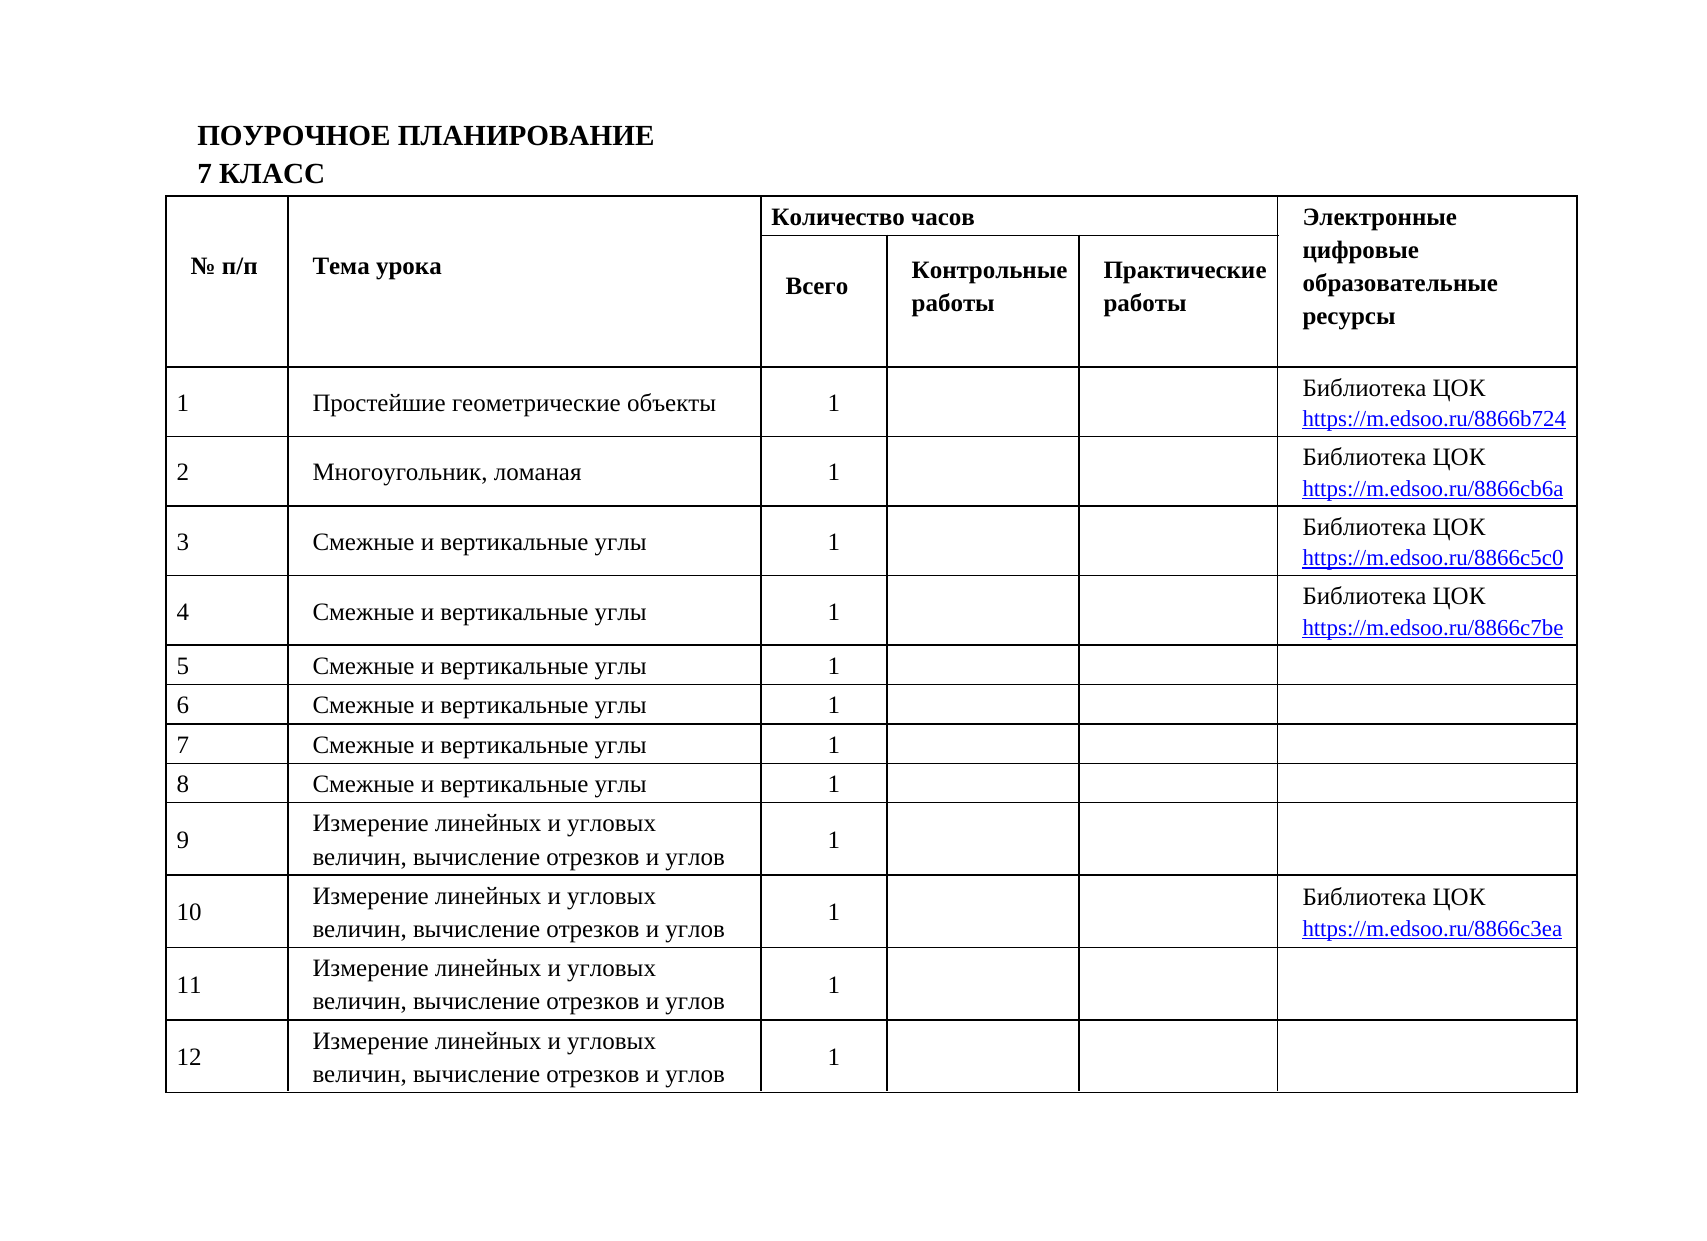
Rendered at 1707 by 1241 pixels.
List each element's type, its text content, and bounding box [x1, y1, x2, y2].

table_cell [1080, 948, 1277, 1019]
table_cell 1 [762, 437, 886, 505]
table_cell 1 [762, 948, 886, 1019]
table_cell [1278, 725, 1576, 762]
table_cell Измерение линейных и угловых величин, вычисление отрезков и углов [289, 1021, 760, 1091]
table_cell Библиотека ЦОК https://m.edsoo.ru/8866c3ea [1278, 876, 1576, 947]
table_cell 1 [762, 685, 886, 723]
table_cell [1080, 1021, 1277, 1091]
table_cell [1080, 803, 1277, 874]
table_cell [1080, 725, 1277, 762]
table_cell [1278, 803, 1576, 874]
table_cell 1 [762, 576, 886, 644]
table_cell 9 [167, 803, 287, 874]
table_cell [1080, 876, 1277, 947]
table_header № п/п [167, 197, 287, 366]
table_cell 3 [167, 507, 287, 575]
table_cell Библиотека ЦОК https://m.edsoo.ru/8866c7be [1278, 576, 1576, 644]
table_cell [1080, 507, 1277, 575]
table_cell [888, 646, 1078, 684]
table_cell [888, 948, 1078, 1019]
table_cell 10 [167, 876, 287, 947]
table_cell Смежные и вертикальные углы [289, 646, 760, 684]
table_cell 4 [167, 576, 287, 644]
table_cell 1 [762, 646, 886, 684]
text 7 КЛАСС [190, 157, 1618, 190]
table_cell 11 [167, 948, 287, 1019]
table_header Количество часов [762, 197, 1277, 234]
table_cell Многоугольник, ломаная [289, 437, 760, 505]
table_cell Смежные и вертикальные углы [289, 725, 760, 762]
table_cell [888, 685, 1078, 723]
table_cell 2 [167, 437, 287, 505]
table_cell [1080, 764, 1277, 802]
table_cell [888, 725, 1078, 762]
table_cell Практические работы [1080, 236, 1277, 366]
table_cell 8 [167, 764, 287, 802]
table_cell Смежные и вертикальные углы [289, 576, 760, 644]
table_cell Измерение линейных и угловых величин, вычисление отрезков и углов [289, 948, 760, 1019]
table_cell Библиотека ЦОК https://m.edsoo.ru/8866b724 [1278, 368, 1576, 436]
table_cell [1080, 646, 1277, 684]
table_cell [888, 803, 1078, 874]
table_cell [1278, 646, 1576, 684]
table_cell 1 [762, 803, 886, 874]
table_cell 1 [762, 507, 886, 575]
table_cell [888, 368, 1078, 436]
table_cell 5 [167, 646, 287, 684]
table_cell 1 [762, 764, 886, 802]
table_cell [1080, 368, 1277, 436]
table_cell 1 [762, 1021, 886, 1091]
table_cell 12 [167, 1021, 287, 1091]
table_cell [1080, 576, 1277, 644]
table_cell [888, 1021, 1078, 1091]
table_cell Всего [762, 236, 886, 366]
table_cell 1 [167, 368, 287, 436]
table_cell [888, 876, 1078, 947]
table_cell Измерение линейных и угловых величин, вычисление отрезков и углов [289, 876, 760, 947]
table_cell 6 [167, 685, 287, 723]
table_cell [1080, 685, 1277, 723]
table_cell [1278, 764, 1576, 802]
table_cell Смежные и вертикальные углы [289, 764, 760, 802]
table_cell [1278, 685, 1576, 723]
table_cell [1080, 437, 1277, 505]
table_cell [888, 576, 1078, 644]
table_cell Простейшие геометрические объекты [289, 368, 760, 436]
table_cell [1278, 948, 1576, 1019]
text ПОУРОЧНОЕ ПЛАНИРОВАНИЕ [190, 118, 1618, 152]
table_header Электронные цифровые образовательные ресурсы [1278, 197, 1576, 366]
table_cell [888, 764, 1078, 802]
table_cell [888, 507, 1078, 575]
table_cell Библиотека ЦОК https://m.edsoo.ru/8866cb6a [1278, 437, 1576, 505]
table_cell Контрольные работы [888, 236, 1078, 366]
table_cell 1 [762, 876, 886, 947]
table_cell Библиотека ЦОК https://m.edsoo.ru/8866c5c0 [1278, 507, 1576, 575]
table_cell 1 [762, 368, 886, 436]
table_cell [1278, 1021, 1576, 1091]
table_cell Смежные и вертикальные углы [289, 507, 760, 575]
table_cell Смежные и вертикальные углы [289, 685, 760, 723]
table_cell Измерение линейных и угловых величин, вычисление отрезков и углов [289, 803, 760, 874]
table_cell 1 [762, 725, 886, 762]
table_cell 7 [167, 725, 287, 762]
table_header Тема урока [289, 197, 760, 366]
table_cell [888, 437, 1078, 505]
